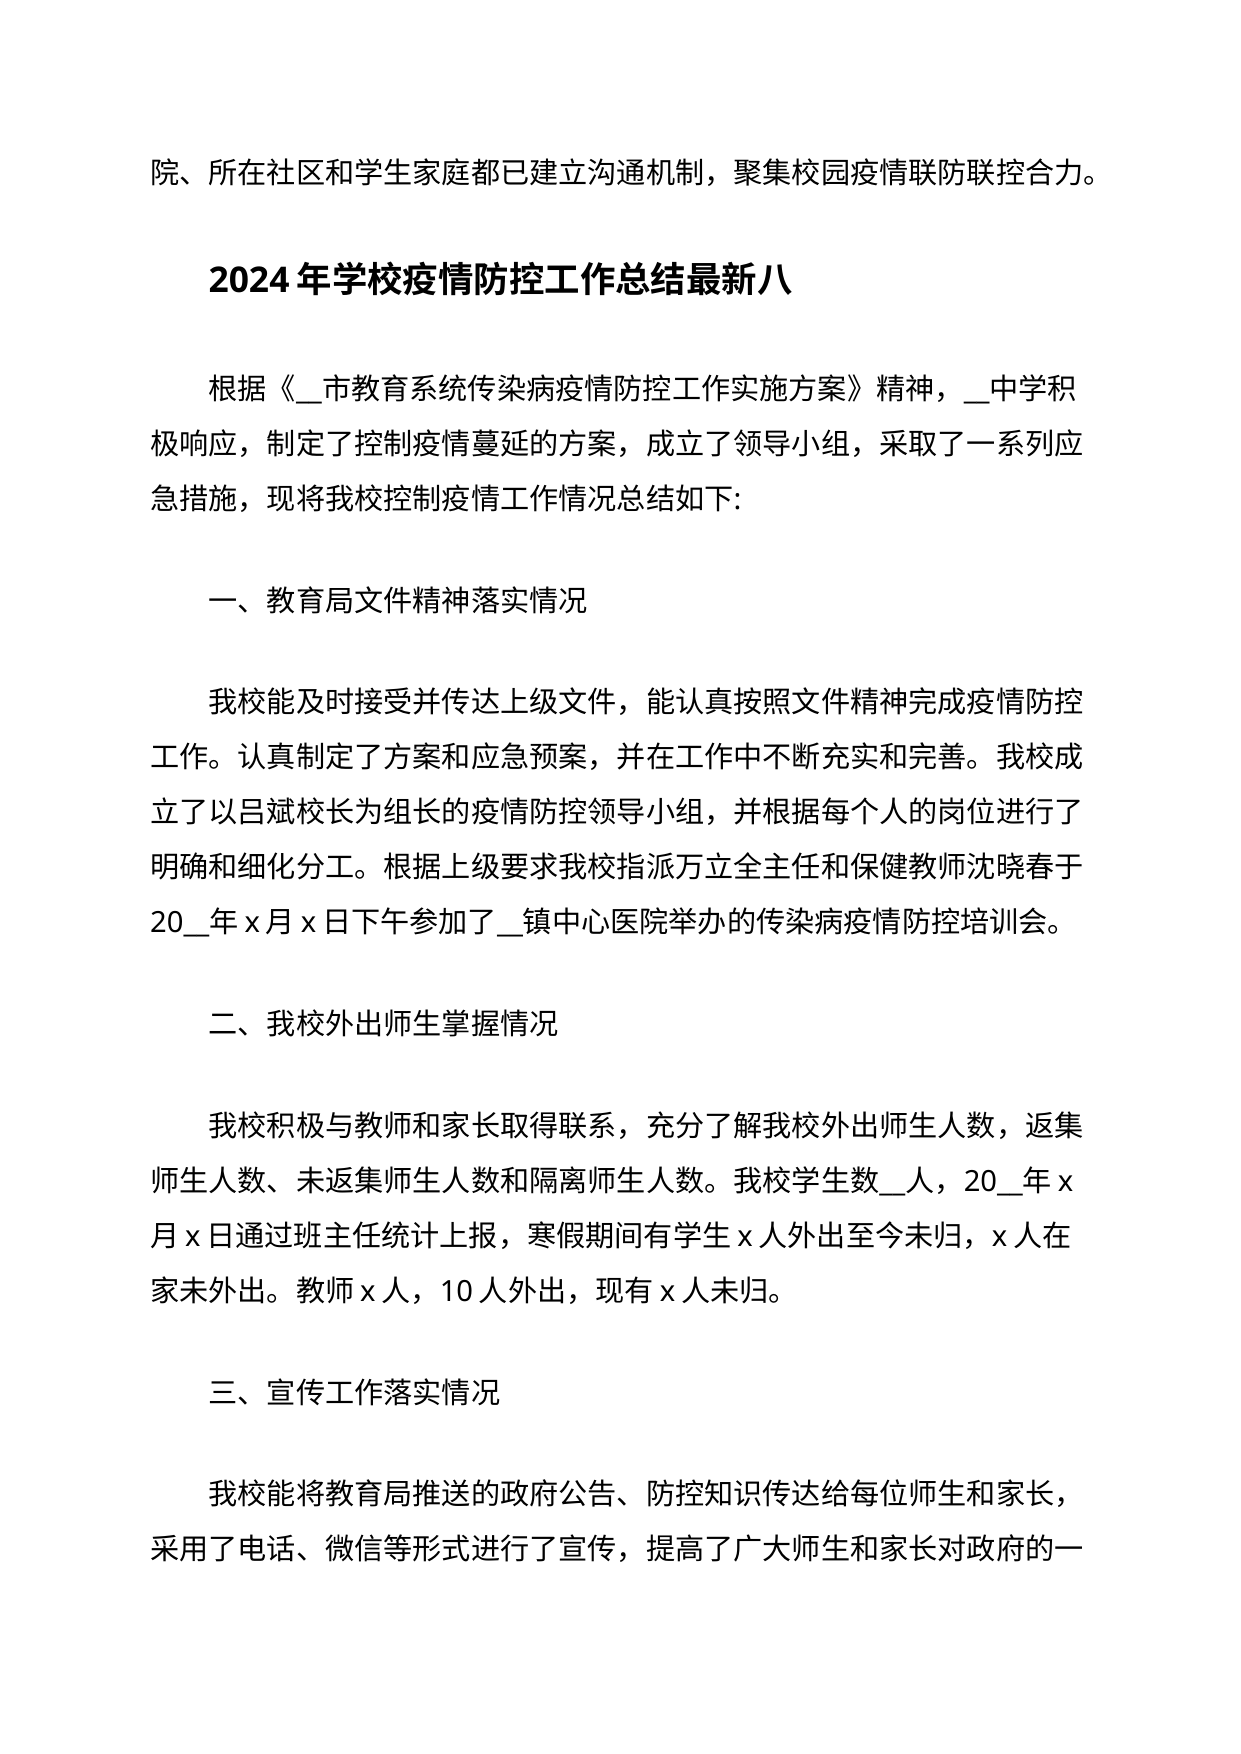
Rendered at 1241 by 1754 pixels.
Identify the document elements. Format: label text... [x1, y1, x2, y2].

text 二、我校外出师生掌握情况 [150, 1001, 1090, 1043]
text 根据《__市教育系统传染病疫情防控工作实施方案》精神，__中学积极响应，制定了控制疫情蔓延的方案，成立了领导小组，采取了一系列应急措施，现将我校控制疫情工作情况总结如下: [150, 365, 1090, 518]
text 2024年学校疫情防控工作总结最新八 [150, 252, 1090, 303]
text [150, 150, 1090, 192]
text 我校积极与教师和家长取得联系，充分了解我校外出师生人数，返集师生人数、未返集师生人数和隔离师生人数。我校学生数__人，20__年x月x日通过班主任统计上报，寒假期间有学生x人外出至今未归，x人在家未外出。教师x人，10人外出，现有x人未归。 [150, 1102, 1090, 1309]
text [150, 1471, 1090, 1568]
text 三、宣传工作落实情况 [150, 1369, 1090, 1411]
text 我校能及时接受并传达上级文件，能认真按照文件精神完成疫情防控工作。认真制定了方案和应急预案，并在工作中不断充实和完善。我校成立了以吕斌校长为组长的疫情防控领导小组，并根据每个人的岗位进行了明确和细化分工。根据上级要求我校指派万立全主任和保健教师沈晓春于20__年x月x日下午参加了__镇中心医院举办的传染病疫情防控培训会。 [150, 679, 1090, 941]
text 一、教育局文件精神落实情况 [150, 577, 1090, 619]
